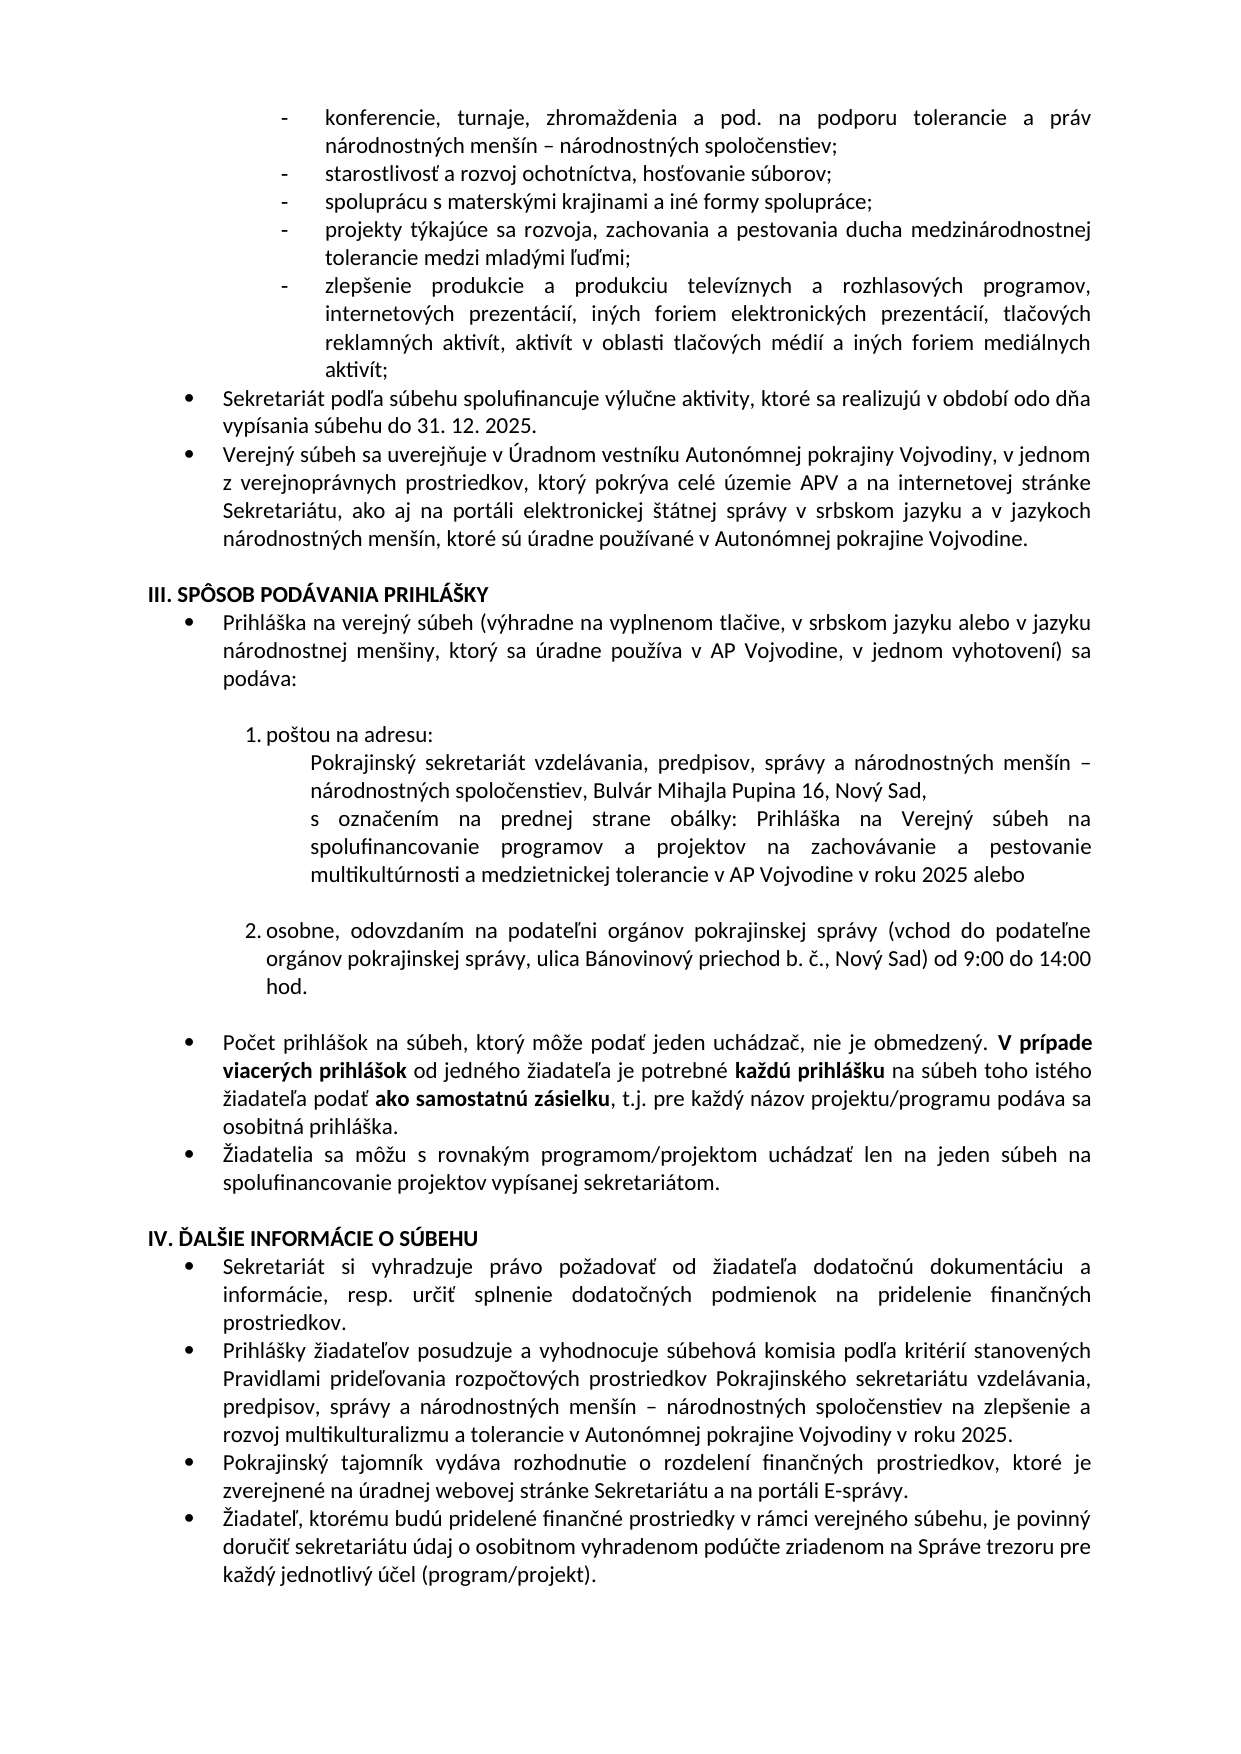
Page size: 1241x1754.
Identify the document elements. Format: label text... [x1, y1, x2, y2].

list Žiadateľ, ktorému budú pridelené finančné prostriedky v rámci verejného súbehu, je povinný doručiť sekretariátu údaj o osobitnom vyhradenom podúčte zriadenom na Správe trezoru pre každý jednotlivý účel (program/projekt). [185, 1504, 1093, 1588]
list s označením na prednej strane obálky: Prihláška na Verejný súbeh na spolufinancovanie programov a projektov na zachovávanie a pestovanie multikultúrnosti a medzietnickej tolerancie v AP Vojvodine v roku 2025 alebo [310, 804, 1093, 888]
list zlepšenie produkcie a produkciu televíznych a rozhlasových programov, internetových prezentácií, iných foriem elektronických prezentácií, tlačových reklamných aktivít, aktivít v oblasti tlačových médií a iných foriem mediálnych aktivít; [281, 272, 1093, 384]
list projekty týkajúce sa rozvoja, zachovania a pestovania ducha medzinárodnostnej tolerancie medzi mladými ľuďmi; [281, 216, 1093, 272]
list Sekretariát si vyhradzuje právo požadovať od žiadateľa dodatočnú dokumentáciu a informácie, resp. určiť splnenie dodatočných podmienok na pridelenie finančných prostriedkov. [185, 1252, 1093, 1336]
list starostlivosť a rozvoj ochotníctva, hosťovanie súborov; [281, 159, 1093, 187]
list Prihláška na verejný súbeh (výhradne na vyplnenom tlačive, v srbskom jazyku alebo v jazyku národnostnej menšiny, ktorý sa úradne používa v AP Vojvodine, v jednom vyhotovení) sa podáva: [185, 608, 1093, 692]
text III. SPÔSOB PODÁVANIA PRIHLÁŠKY [148, 580, 1093, 608]
list Počet prihlášok na súbeh, ktorý môže podať jeden uchádzač, nie je obmedzený. V prípade viacerých prihlášok od jedného žiadateľa je potrebné každú prihlášku na súbeh toho istého žiadateľa podať ako samostatnú zásielku, t.j. pre každý názov projektu/programu podáva sa osobitná prihláška. [185, 1028, 1093, 1140]
list Žiadatelia sa môžu s rovnakým programom/projektom uchádzať len na jeden súbeh na spolufinancovanie projektov vypísanej sekretariátom. [185, 1140, 1093, 1196]
list Verejný súbeh sa uverejňuje v Úradnom vestníku Autonómnej pokrajiny Vojvodiny, v jednom z verejnoprávnych prostriedkov, ktorý pokrýva celé územie APV a na internetovej stránke Sekretariátu, ako aj na portáli elektronickej štátnej správy v srbskom jazyku a v jazykoch národnostných menšín, ktoré sú úradne používané v Autonómnej pokrajine Vojvodine. [185, 440, 1093, 552]
list Pokrajinský sekretariát vzdelávania, predpisov, správy a národnostných menšín – národnostných spoločenstiev, Bulvár Mihajla Pupina 16, Nový Sad, [310, 748, 1093, 804]
list Prihlášky žiadateľov posudzuje a vyhodnocuje súbehová komisia podľa kritérií stanovených Pravidlami prideľovania rozpočtových prostriedkov Pokrajinského sekretariátu vzdelávania, predpisov, správy a národnostných menšín – národnostných spoločenstiev na zlepšenie a rozvoj multikulturalizmu a tolerancie v Autonómnej pokrajine Vojvodiny v roku 2025. [185, 1336, 1093, 1448]
list Pokrajinský tajomník vydáva rozhodnutie o rozdelení finančných prostriedkov, ktoré je zverejnené na úradnej webovej stránke Sekretariátu a na portáli E-správy. [185, 1448, 1093, 1504]
list Sekretariát podľa súbehu spolufinancuje výlučne aktivity, ktoré sa realizujú v období odo dňa vypísania súbehu do 31. 12. 2025. [185, 384, 1093, 440]
list konferencie, turnaje, zhromaždenia a pod. na podporu tolerancie a práv národnostných menšín – národnostných spoločenstiev; [281, 103, 1093, 159]
list spoluprácu s materskými krajinami a iné formy spolupráce; [281, 187, 1093, 216]
list osobne, odovzdaním na podateľni orgánov pokrajinskej správy (vchod do podateľne orgánov pokrajinskej správy, ulica Bánovinový priechod b. č., Nový Sad) od 9:00 do 14:00 hod. [244, 916, 1093, 1000]
text IV. ĎALŠIE INFORMÁCIE O SÚBEHU [148, 1224, 1093, 1252]
list poštou na adresu: [244, 720, 1093, 748]
